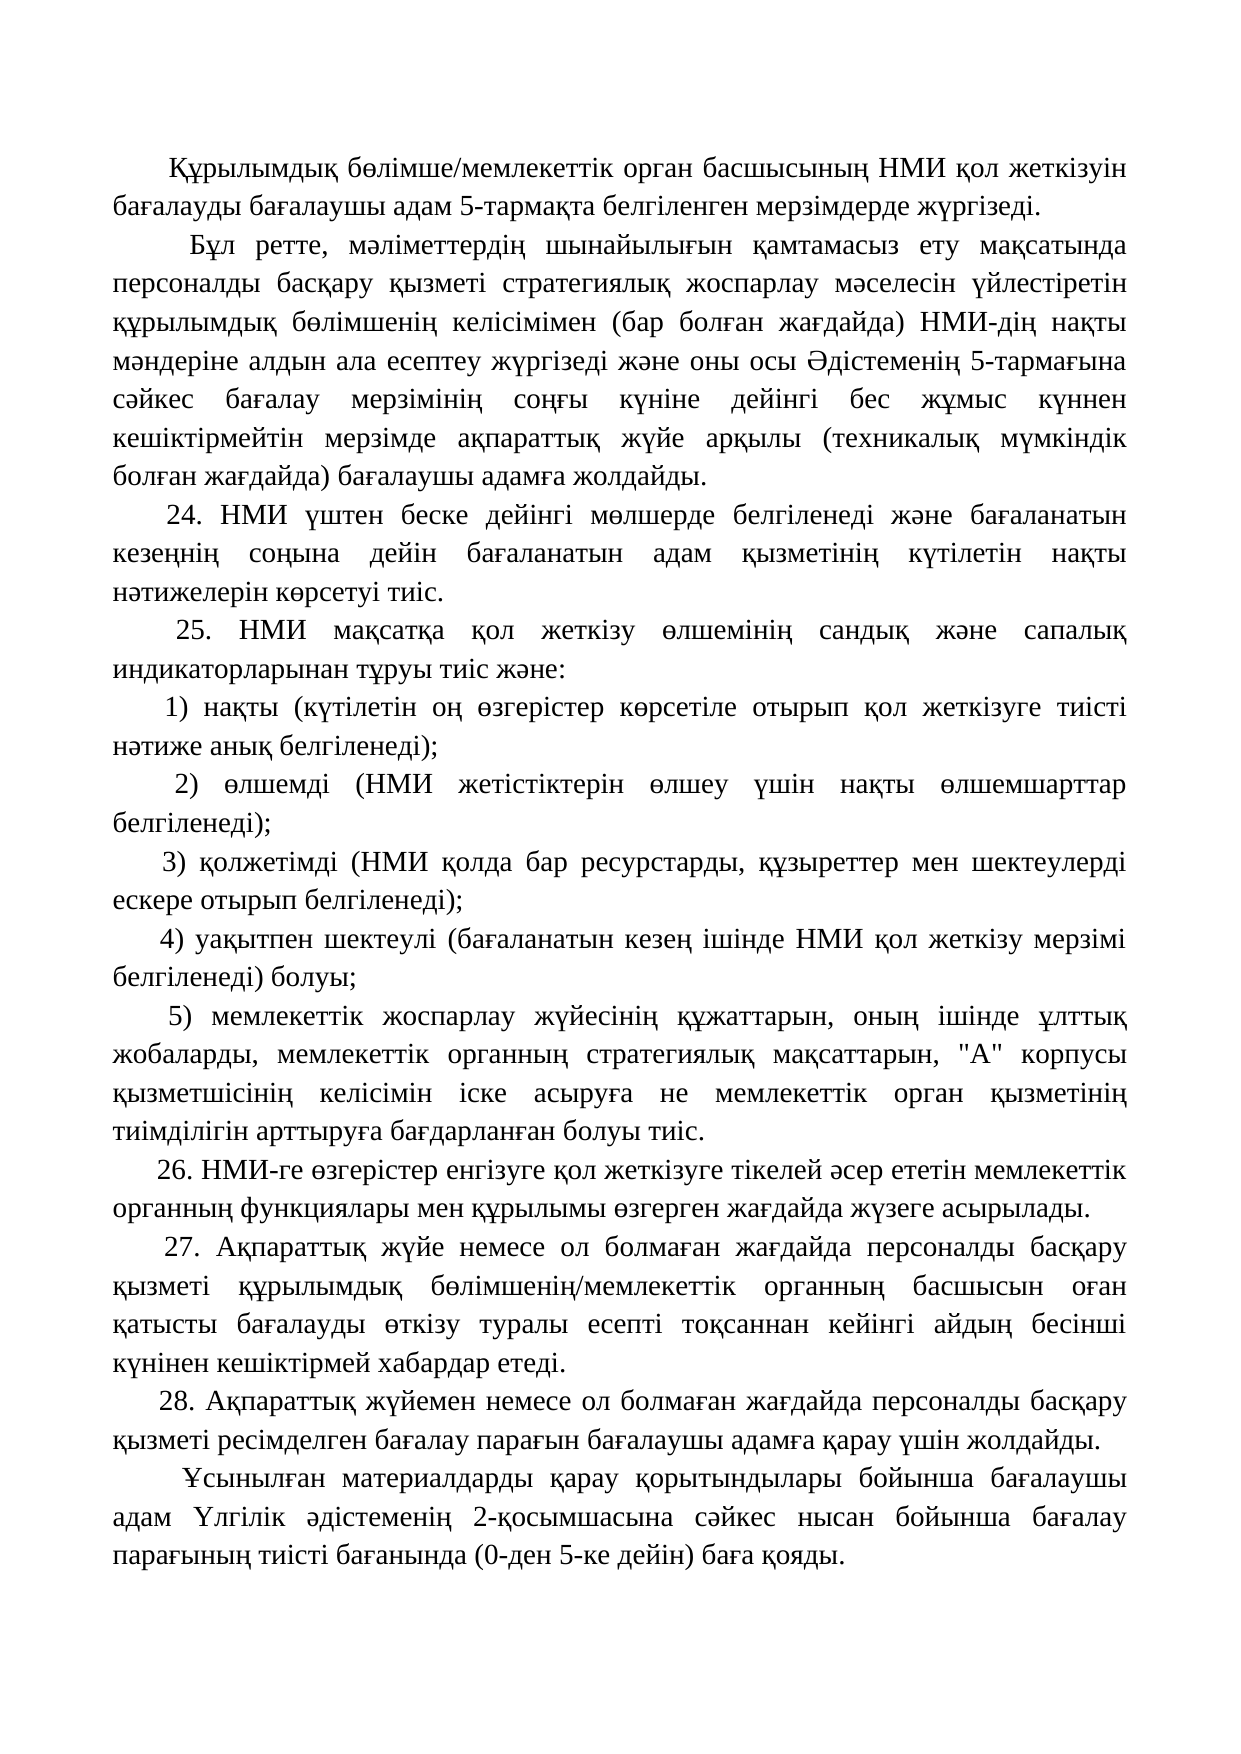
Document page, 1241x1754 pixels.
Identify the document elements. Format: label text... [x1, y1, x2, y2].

text 25. НМИ мақсатқа қол жеткізу өлшемінің сандық және сапалық индикаторларынан тұруы тиіс және: [112, 612, 1128, 684]
text 1) нақты (күтілетін оң өзгерістер көрсетіле отырып қол жеткізуге тиісті нәтиже анық белгіленеді); [112, 689, 1128, 762]
text Ұсынылған материалдарды қарау қорытындылары бойынша бағалаушы адам Үлгілік әдістеменің 2-қосымшасына сәйкес нысан бойынша бағалау парағының тиісті бағанында (0-ден 5-ке дейін) баға қояды. [112, 1460, 1128, 1571]
text 3) қолжетімді (НМИ қолда бар ресурстарды, құзыреттер мен шектеулерді ескере отырып белгіленеді); [112, 844, 1128, 916]
text 5) мемлекеттік жоспарлау жүйесінің құжаттарын, оның ішінде ұлттық жобаларды, мемлекеттік органның стратегиялық мақсаттарын, "А" корпусы қызметшісінің келісімін іске асыруға не мемлекеттік орган қызметінің тиімділігін арттыруға бағдарланған болуы тиіс. [112, 998, 1128, 1147]
text Бұл ретте, мәліметтердің шынайылығын қамтамасыз ету мақсатында персоналды басқару қызметі стратегиялық жоспарлау мәселесін үйлестіретін құрылымдық бөлімшенің келісімімен (бар болған жағдайда) НМИ-дің нақты мәндеріне алдын ала есептеу жүргізеді және оны осы Әдістеменің 5-тармағына сәйкес бағалау мерзімінің соңғы күніне дейінгі бес жұмыс күннен кешіктірмейтін мерзімде ақпараттық жүйе арқылы (техникалық мүмкіндік болған жағдайда) бағалаушы адамға жолдайды. [112, 227, 1128, 492]
text 27. Ақпараттық жүйе немесе ол болмаған жағдайда персоналды басқару қызметі құрылымдық бөлімшенің/мемлекеттік органның басшысын оған қатысты бағалауды өткізу туралы есепті тоқсаннан кейінгі айдың бесінші күнінен кешіктірмей хабардар етеді. [112, 1229, 1128, 1378]
text 26. НМИ-ге өзгерістер енгізуге қол жеткізуге тікелей әсер ететін мемлекеттік органның функциялары мен құрылымы өзгерген жағдайда жүзеге асырылады. [112, 1152, 1128, 1224]
text 28. Ақпараттық жүйемен немесе ол болмаған жағдайда персоналды басқару қызметі ресімделген бағалау парағын бағалаушы адамға қарау үшін жолдайды. [112, 1383, 1128, 1455]
text 2) өлшемді (НМИ жетістіктерін өлшеу үшін нақты өлшемшарттар белгіленеді); [112, 767, 1128, 839]
text Құрылымдық бөлімше/мемлекеттік орган басшысының НМИ қол жеткізуін бағалауды бағалаушы адам 5-тармақта белгіленген мерзімдерде жүргізеді. [112, 150, 1128, 222]
text 4) уақытпен шектеулі (бағаланатын кезең ішінде НМИ қол жеткізу мерзімі белгіленеді) болуы; [112, 921, 1128, 993]
text 24. НМИ үштен беске дейінгі мөлшерде белгіленеді және бағаланатын кезеңнің соңына дейін бағаланатын адам қызметінің күтілетін нақты нәтижелерін көрсетуі тиіс. [112, 497, 1128, 607]
